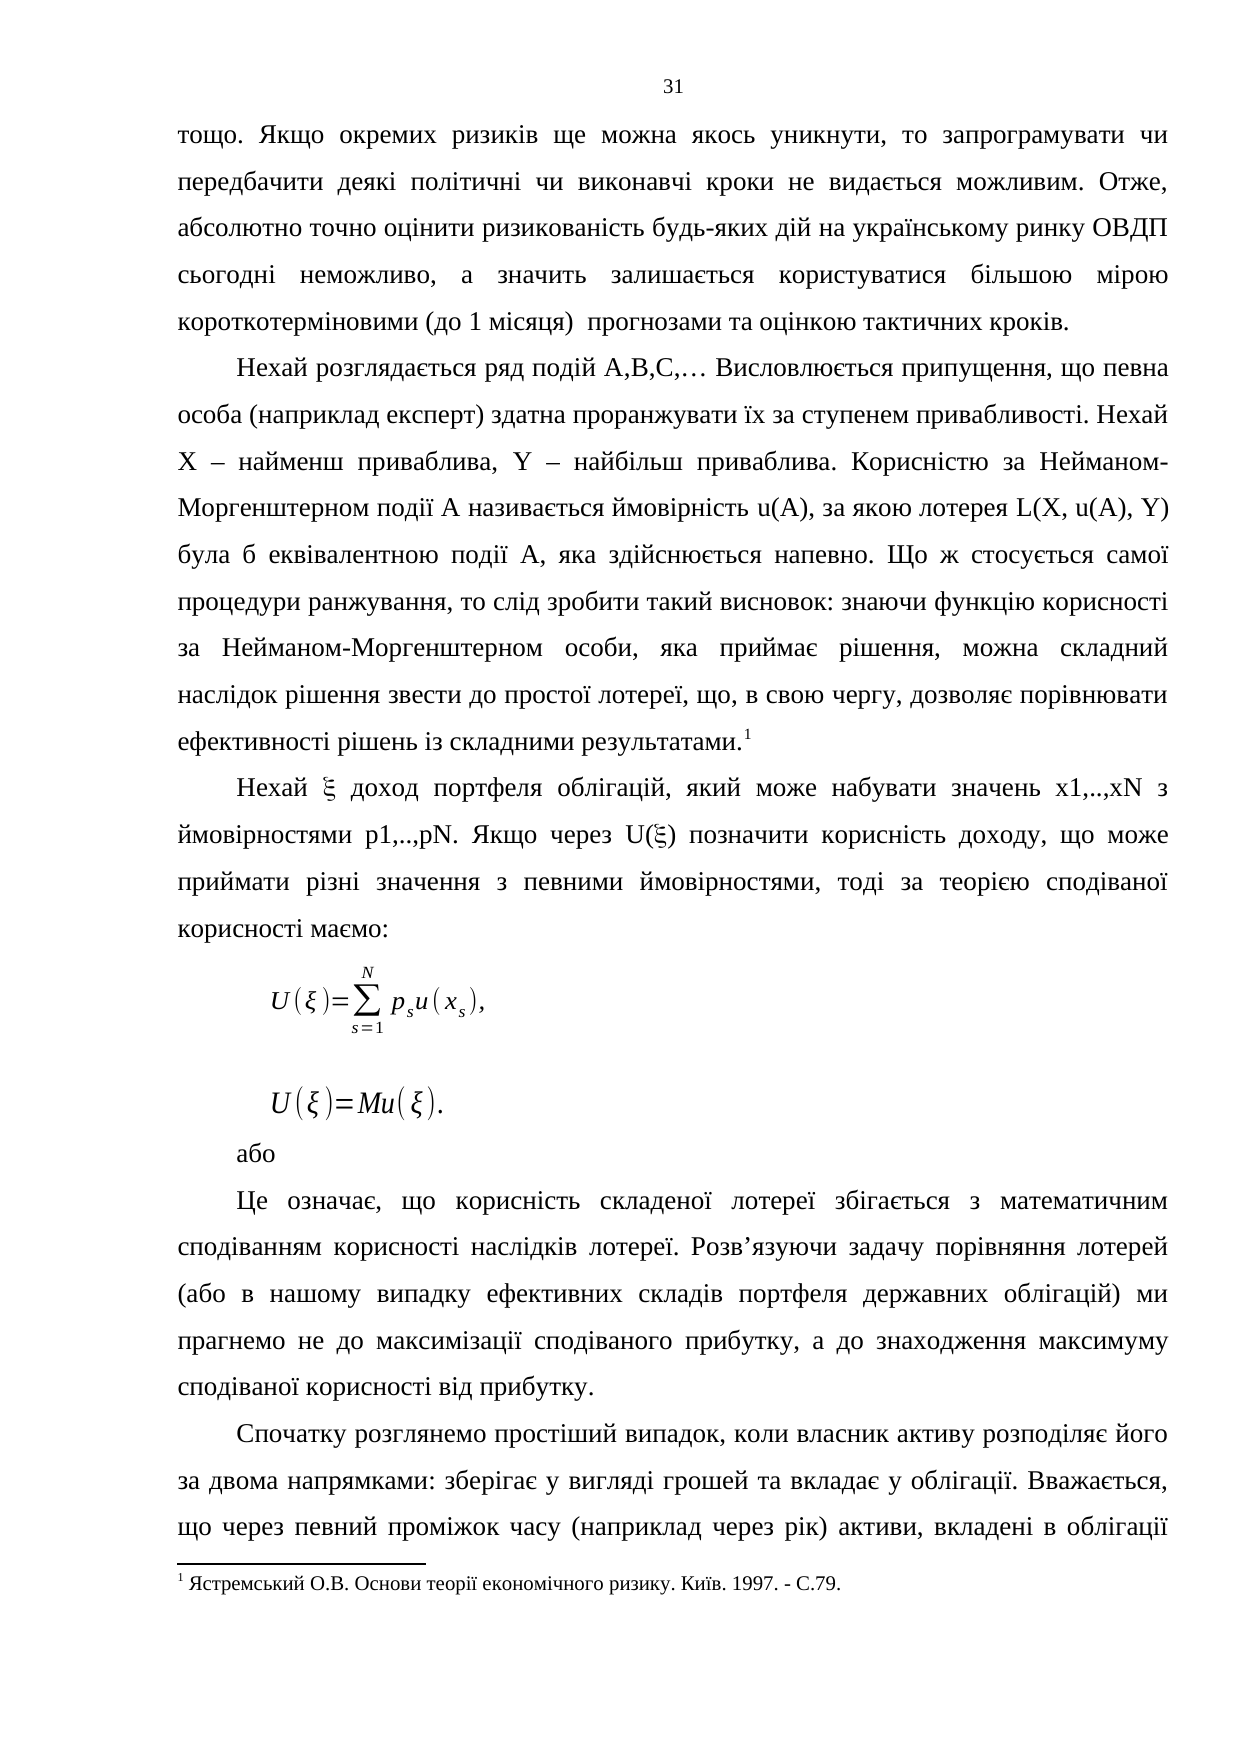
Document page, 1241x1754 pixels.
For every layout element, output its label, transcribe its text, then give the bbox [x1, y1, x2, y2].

text Нехай доход портфеля облігацій, який може набувати значень х1,..,хN з ймовірностями р1,..,рN. Якщо через U() позначити корисність доходу, що може приймати різні значення з певними ймовірностями, тоді за теорією сподіваної корисності маємо: [177, 771, 1169, 943]
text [177, 1417, 1169, 1542]
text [177, 118, 1169, 336]
text або [177, 958, 1169, 1168]
text Нехай розглядається ряд подій А,B,C,… Висловлюється припущення, що певна особа (наприклад експерт) здатна проранжувати їх за ступенем привабливості. Нехай Х – найменш приваблива, Y – найбільш приваблива. Корисністю за Нейманом-Моргенштерном події А називається ймовірність u(A), за якою лотерея L(X, u(A), Y) була б еквівалентною події А, яка здійснюється напевно. Що ж стосується самої процедури ранжування, то слід зробити такий висновок: знаючи функцію корисності за Нейманом-Моргенштерном особи, яка приймає рішення, можна складний наслідок рішення звести до простої лотереї, що, в свою чергу, дозволяє порівнювати ефективності рішень із складними результатами. [177, 351, 1169, 756]
text Це означає, що корисність складеної лотереї збігається з математичним сподіванням корисності наслідків лотереї. Розв’язуючи задачу порівняння лотерей (або в нашому випадку ефективних складів портфеля державних облігацій) ми прагнемо не до максимізації сподіваного прибутку, а до знаходження максимуму сподіваної корисності від прибутку. [177, 1184, 1169, 1402]
